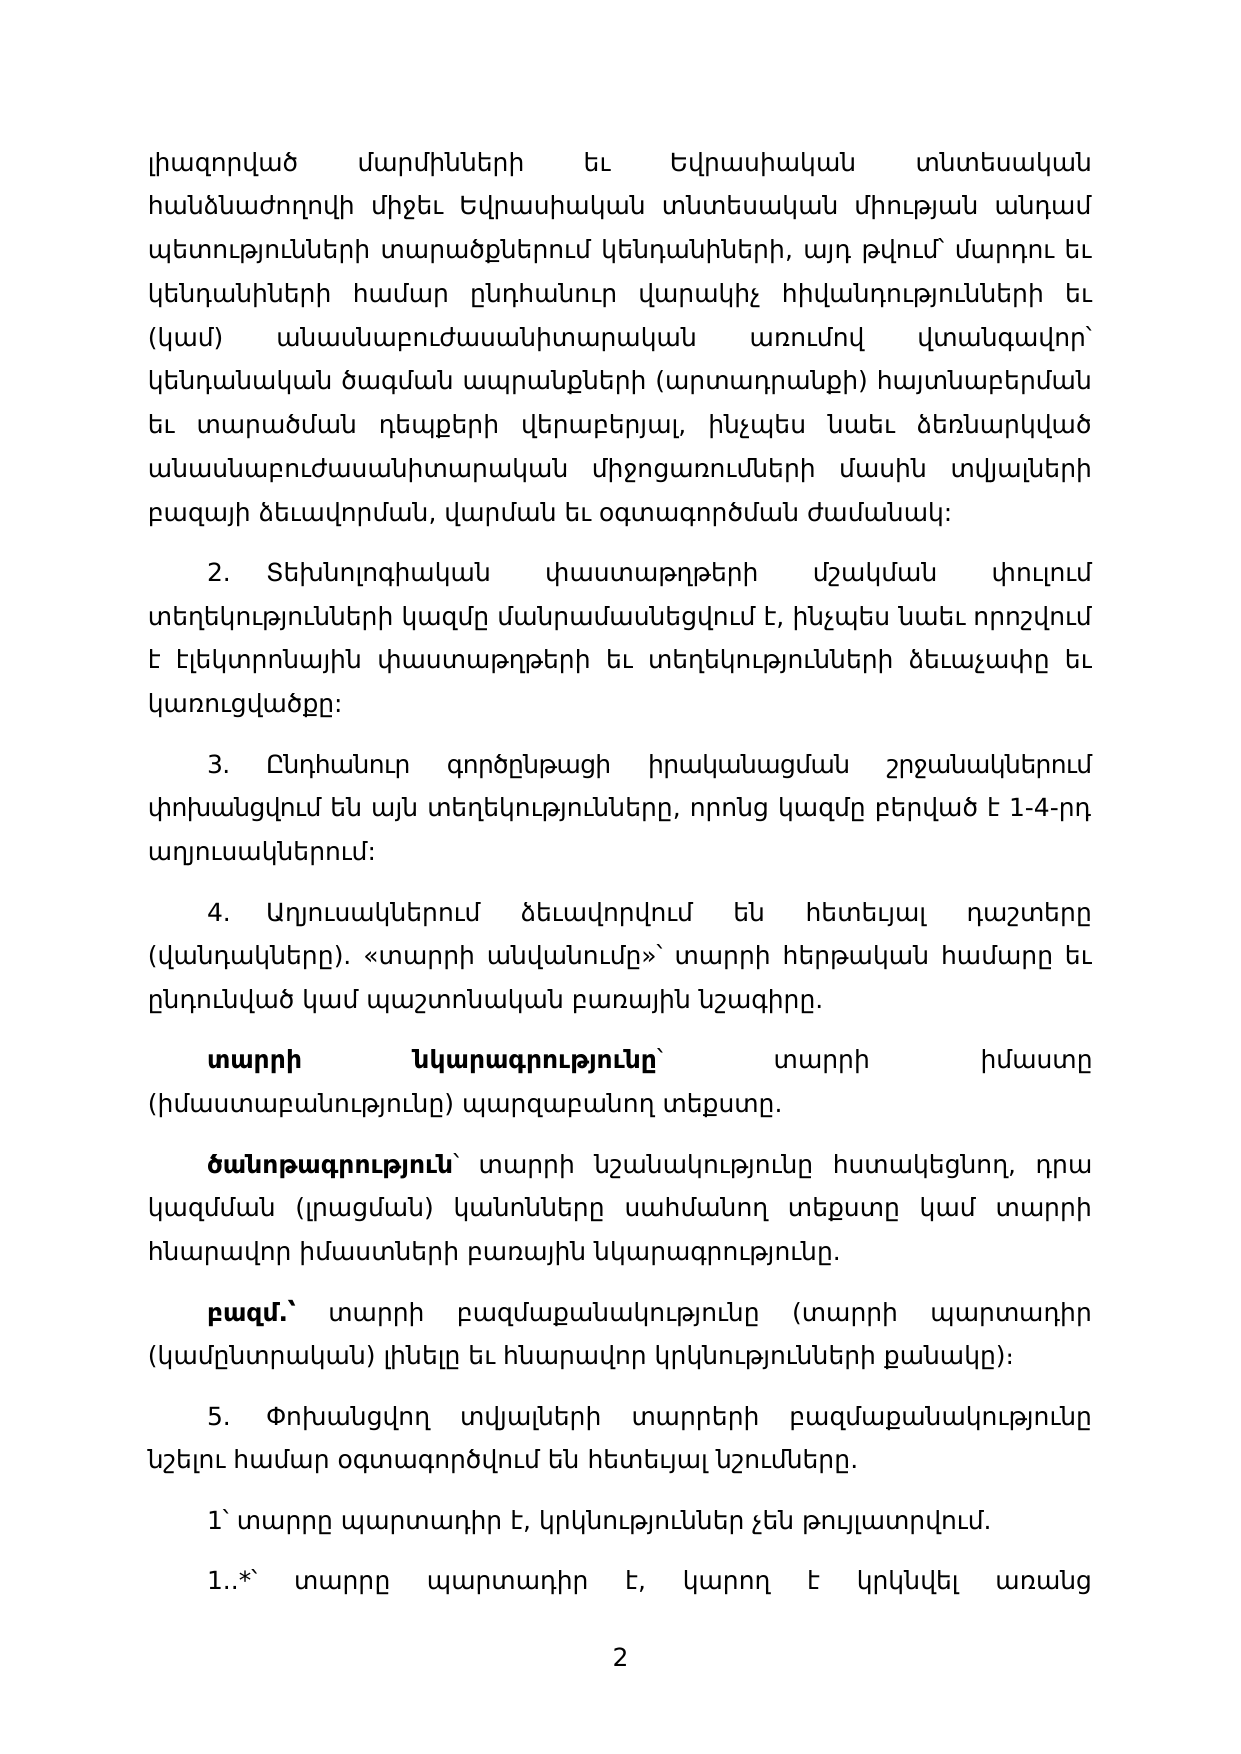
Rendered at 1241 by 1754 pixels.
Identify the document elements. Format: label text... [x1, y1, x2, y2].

text բազմ.՝ տարրի բազմաքանակությունը (տարրի պարտադիր (կամընտրական) լինելը եւ հնարավոր կրկնությունների քանակը)։ [148, 1298, 1092, 1371]
text 1՝ տարրը պարտադիր է, կրկնություններ չեն թույլատրվում. [148, 1506, 1092, 1535]
text ծանոթագրություն՝ տարրի նշանակությունը հստակեցնող, դրա կազմման (լրացման) կանոնները սահմանող տեքստը կամ տարրի հնարավոր իմաստների բառային նկարագրությունը. [148, 1150, 1092, 1266]
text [148, 148, 1092, 527]
text տարրի նկարագրությունը՝ տարրի իմաստը (իմաստաբանությունը) պարզաբանող տեքստը. [148, 1046, 1092, 1118]
text 4. Աղյուսակներում ձեւավորվում են հետեւյալ դաշտերը (վանդակները). «տարրի անվանումը»՝ տարրի հերթական համարը եւ ընդունված կամ պաշտոնական բառային նշագիրը. [148, 898, 1092, 1014]
text 5. Փոխանցվող տվյալների տարրերի բազմաքանակությունը նշելու համար օգտագործվում են հետեւյալ նշումները. [148, 1402, 1092, 1475]
text 3. Ընդհանուր գործընթացի իրականացման շրջանակներում փոխանցվում են այն տեղեկությունները, որոնց կազմը բերված է 1-4-րդ աղյուսակներում: [148, 750, 1092, 866]
text 2. Տեխնոլոգիական փաստաթղթերի մշակման փուլում տեղեկությունների կազմը մանրամասնեցվում է, ինչպես նաեւ որոշվում է էլեկտրոնային փաստաթղթերի եւ տեղեկությունների ձեւաչափը եւ կառուցվածքը: [148, 558, 1092, 718]
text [148, 1566, 1092, 1596]
